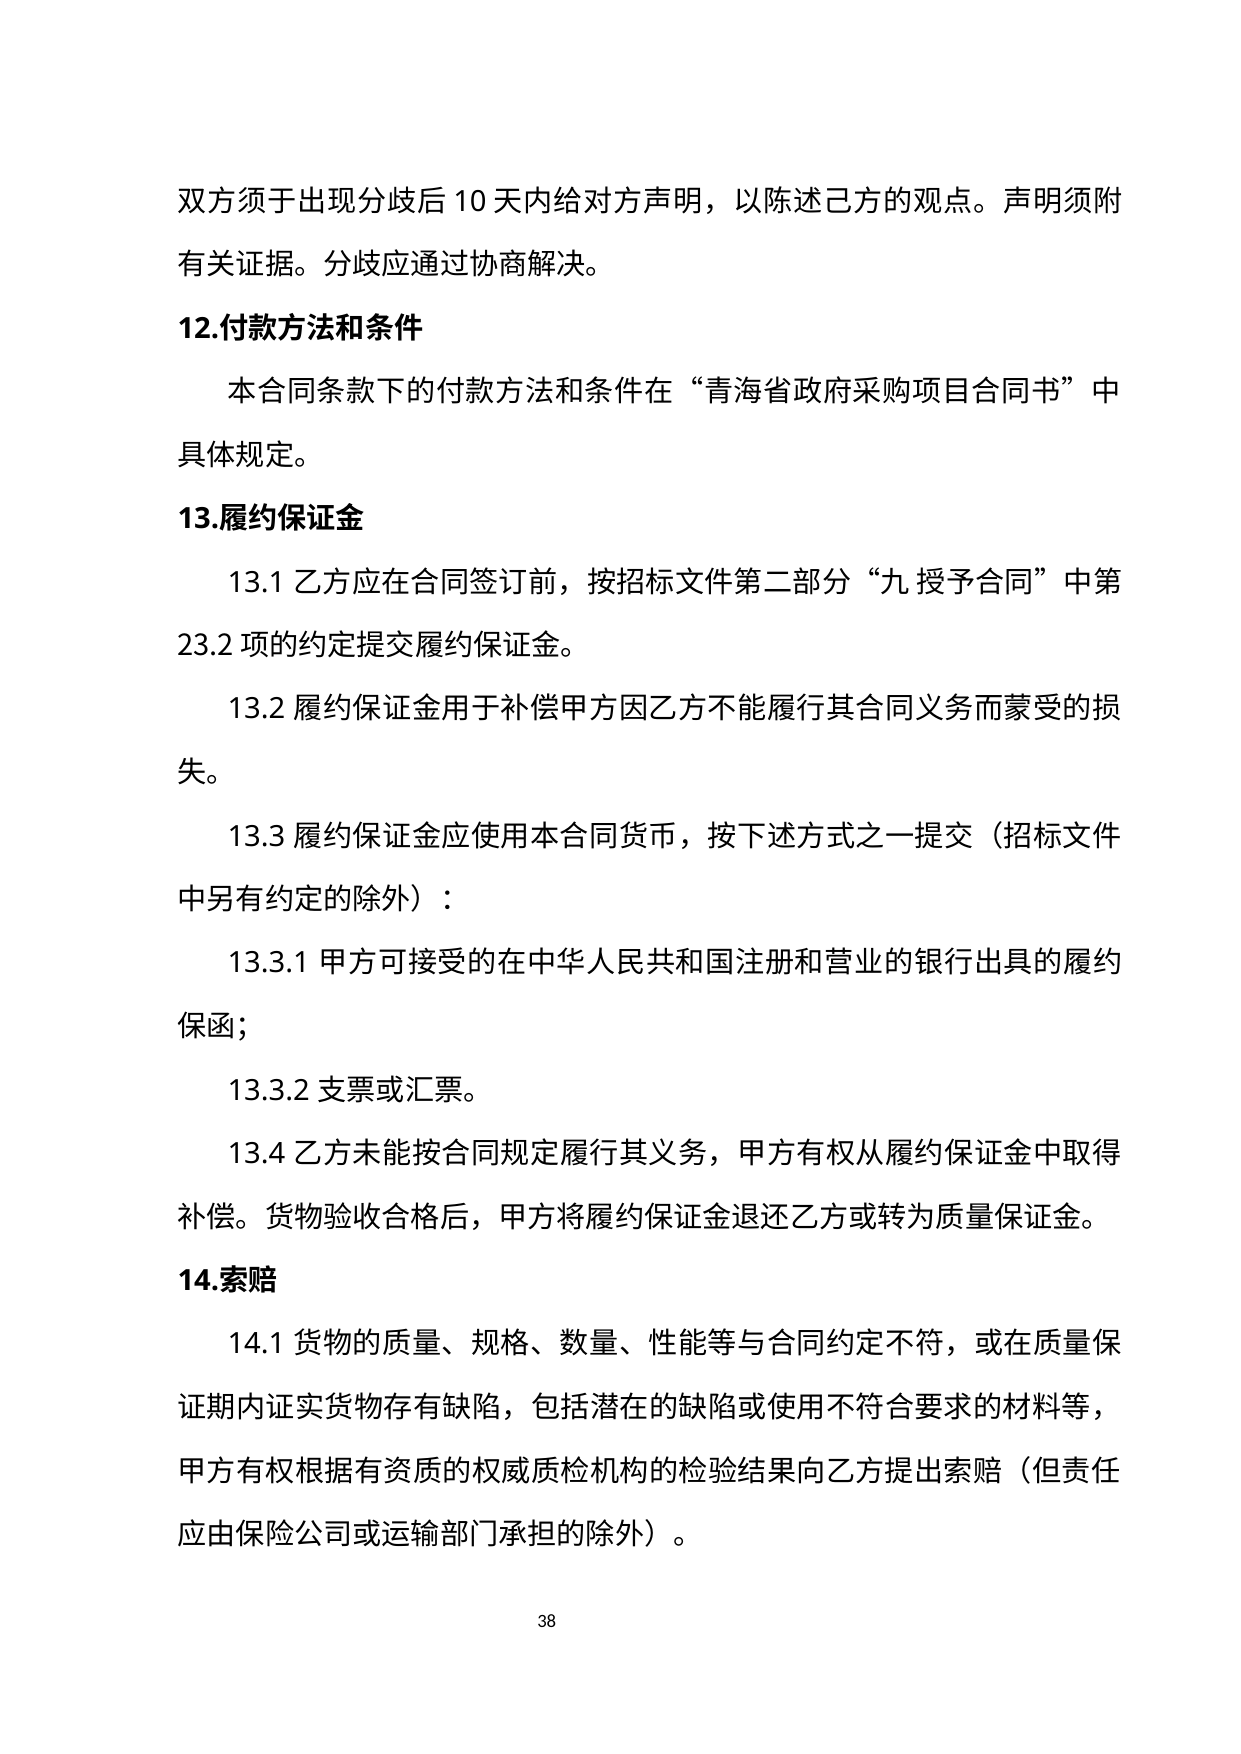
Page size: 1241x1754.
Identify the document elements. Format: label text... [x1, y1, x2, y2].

text 13.2 履约保证金用于补偿甲方因乙方不能履行其合同义务而蒙受的损失。 [177, 685, 1122, 791]
text 12.付款方法和条件 [177, 304, 1122, 347]
text 13.3.2 支票或汇票。 [177, 1066, 1122, 1108]
text 14.1 货物的质量、规格、数量、性能等与合同约定不符，或在质量保证期内证实货物存有缺陷，包括潜在的缺陷或使用不符合要求的材料等，甲方有权根据有资质的权威质检机构的检验结果向乙方提出索赔（但责任应由保险公司或运输部门承担的除外）。 [177, 1320, 1122, 1553]
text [177, 177, 1122, 283]
text 本合同条款下的付款方法和条件在“青海省政府采购项目合同书”中具体规定。 [177, 368, 1122, 473]
text 13.履约保证金 [177, 494, 1122, 537]
text 14.索赔 [177, 1257, 1122, 1299]
text 13.3 履约保证金应使用本合同货币，按下述方式之一提交（招标文件中另有约定的除外）： [177, 812, 1122, 918]
text 13.1 乙方应在合同签订前，按招标文件第二部分“九 授予合同”中第23.2项的约定提交履约保证金。 [177, 558, 1122, 664]
text 13.3.1 甲方可接受的在中华人民共和国注册和营业的银行出具的履约保函； [177, 939, 1122, 1045]
text 13.4 乙方未能按合同规定履行其义务，甲方有权从履约保证金中取得补偿。货物验收合格后，甲方将履约保证金退还乙方或转为质量保证金。 [177, 1129, 1122, 1235]
